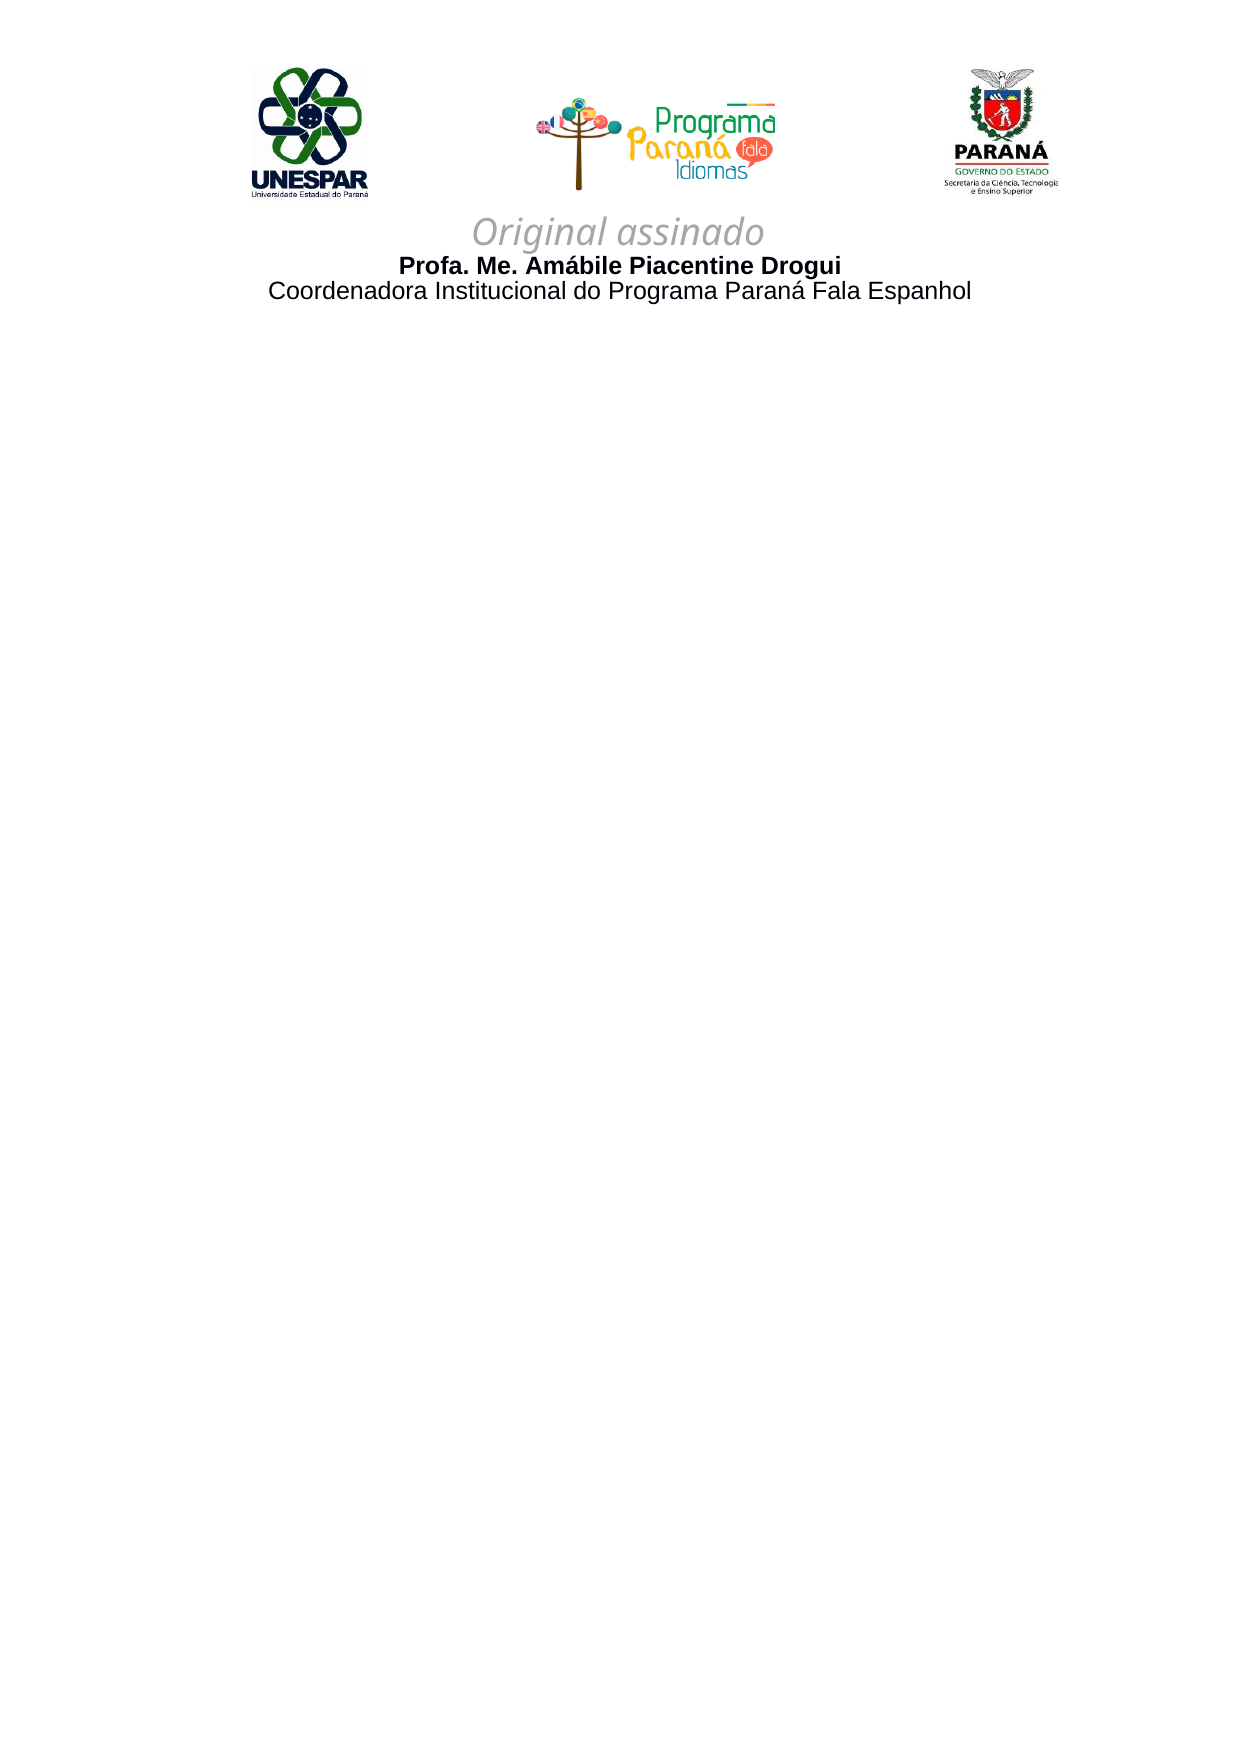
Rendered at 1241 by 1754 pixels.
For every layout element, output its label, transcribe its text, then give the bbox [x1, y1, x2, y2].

text Coordenadora Institucional do Programa Paraná Fala Espanhol [164, 279, 1076, 304]
text Original assinado [421, 208, 819, 254]
picture [535, 96, 775, 191]
picture [250, 66, 369, 207]
text Profa. Me. Amábile Piacentine Drogui [164, 254, 1076, 279]
picture [943, 69, 1059, 196]
